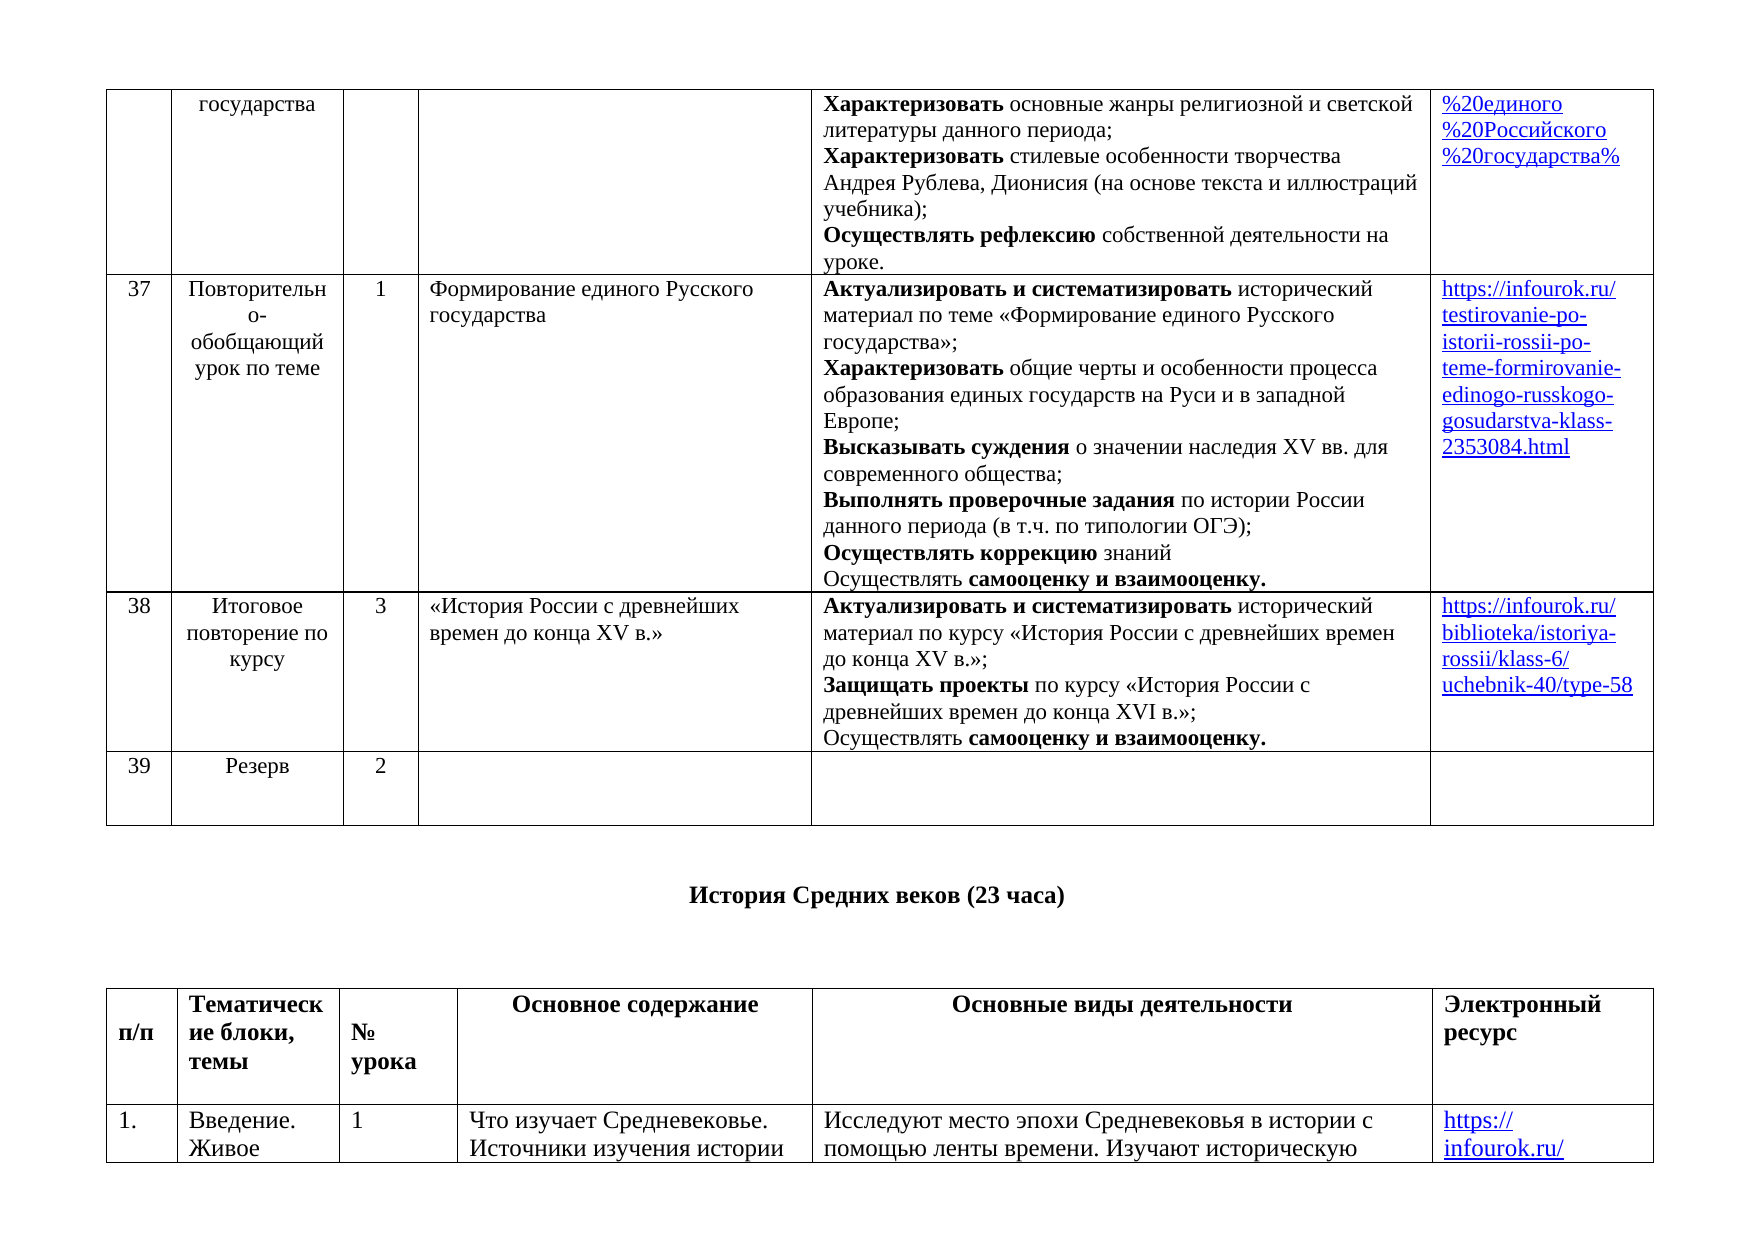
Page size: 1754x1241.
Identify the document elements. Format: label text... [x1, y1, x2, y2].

table_cell Формирование единого Русского государства [419, 275, 811, 591]
text История Средних веков (23 часа) [118, 880, 1636, 909]
table_cell https://infourok.ru/testirovanie-po-istorii-rossii-po-teme-formirovanie-edinogo-russkogo-gosudarstva-klass-2353084.html [1431, 275, 1653, 591]
table_cell Резерв [172, 752, 343, 825]
table_cell 1 [344, 275, 418, 591]
table_cell 37 [107, 275, 171, 591]
table_cell Актуализировать и систематизировать исторический материал по курсу «История России с древнейших времен до конца XV в.»; Защищать проекты по курсу «История России с древнейших времен до конца XVI в.»; Осуществлять самооценку и взаимооценку. [812, 593, 1430, 751]
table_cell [172, 90, 343, 274]
table_cell [1431, 752, 1653, 825]
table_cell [419, 90, 811, 274]
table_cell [813, 1105, 1432, 1162]
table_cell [178, 1105, 339, 1162]
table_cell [458, 1105, 812, 1162]
table_cell 1 [340, 1105, 457, 1162]
table_cell Актуализировать и систематизировать исторический материал по теме «Формирование единого Русского государства»; Характеризовать общие черты и особенности процесса образования единых государств на Руси и в западной Европе; Высказывать суждения о значении наследия XV вв. для современного общества; Выполнять проверочные задания по истории России данного периода (в т.ч. по типологии ОГЭ); Осуществлять коррекцию знаний Осуществлять самооценку и взаимооценку. [812, 275, 1430, 591]
table_cell Итоговое повторение по курсу [172, 593, 343, 751]
table_cell https://infourok.ru/biblioteka/istoriya-rossii/klass-6/uchebnik-40/type-58 [1431, 593, 1653, 751]
table_cell 36 [107, 90, 171, 274]
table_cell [812, 90, 1430, 274]
table_cell 2 [344, 752, 418, 825]
table_header № п/п [107, 989, 177, 1104]
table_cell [1431, 90, 1653, 274]
table_header Электронный ресурс [1433, 989, 1653, 1104]
table_cell 1. [107, 1105, 177, 1162]
table_cell 38 [107, 593, 171, 751]
table_header Основные виды деятельности [813, 989, 1432, 1104]
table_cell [1433, 1105, 1653, 1162]
table_cell [812, 752, 1430, 825]
table_cell 39 [107, 752, 171, 825]
table_cell 1 [344, 90, 418, 274]
table_cell [419, 752, 811, 825]
table_cell «История России с древнейших времен до конца XV в.» [419, 593, 811, 751]
table_cell 3 [344, 593, 418, 751]
table_header Основное содержание [458, 989, 812, 1104]
table_header № урока [340, 989, 457, 1104]
table_cell Повторительно-обобщающий урок по теме [172, 275, 343, 591]
table_header Тематические блоки, темы [178, 989, 339, 1104]
